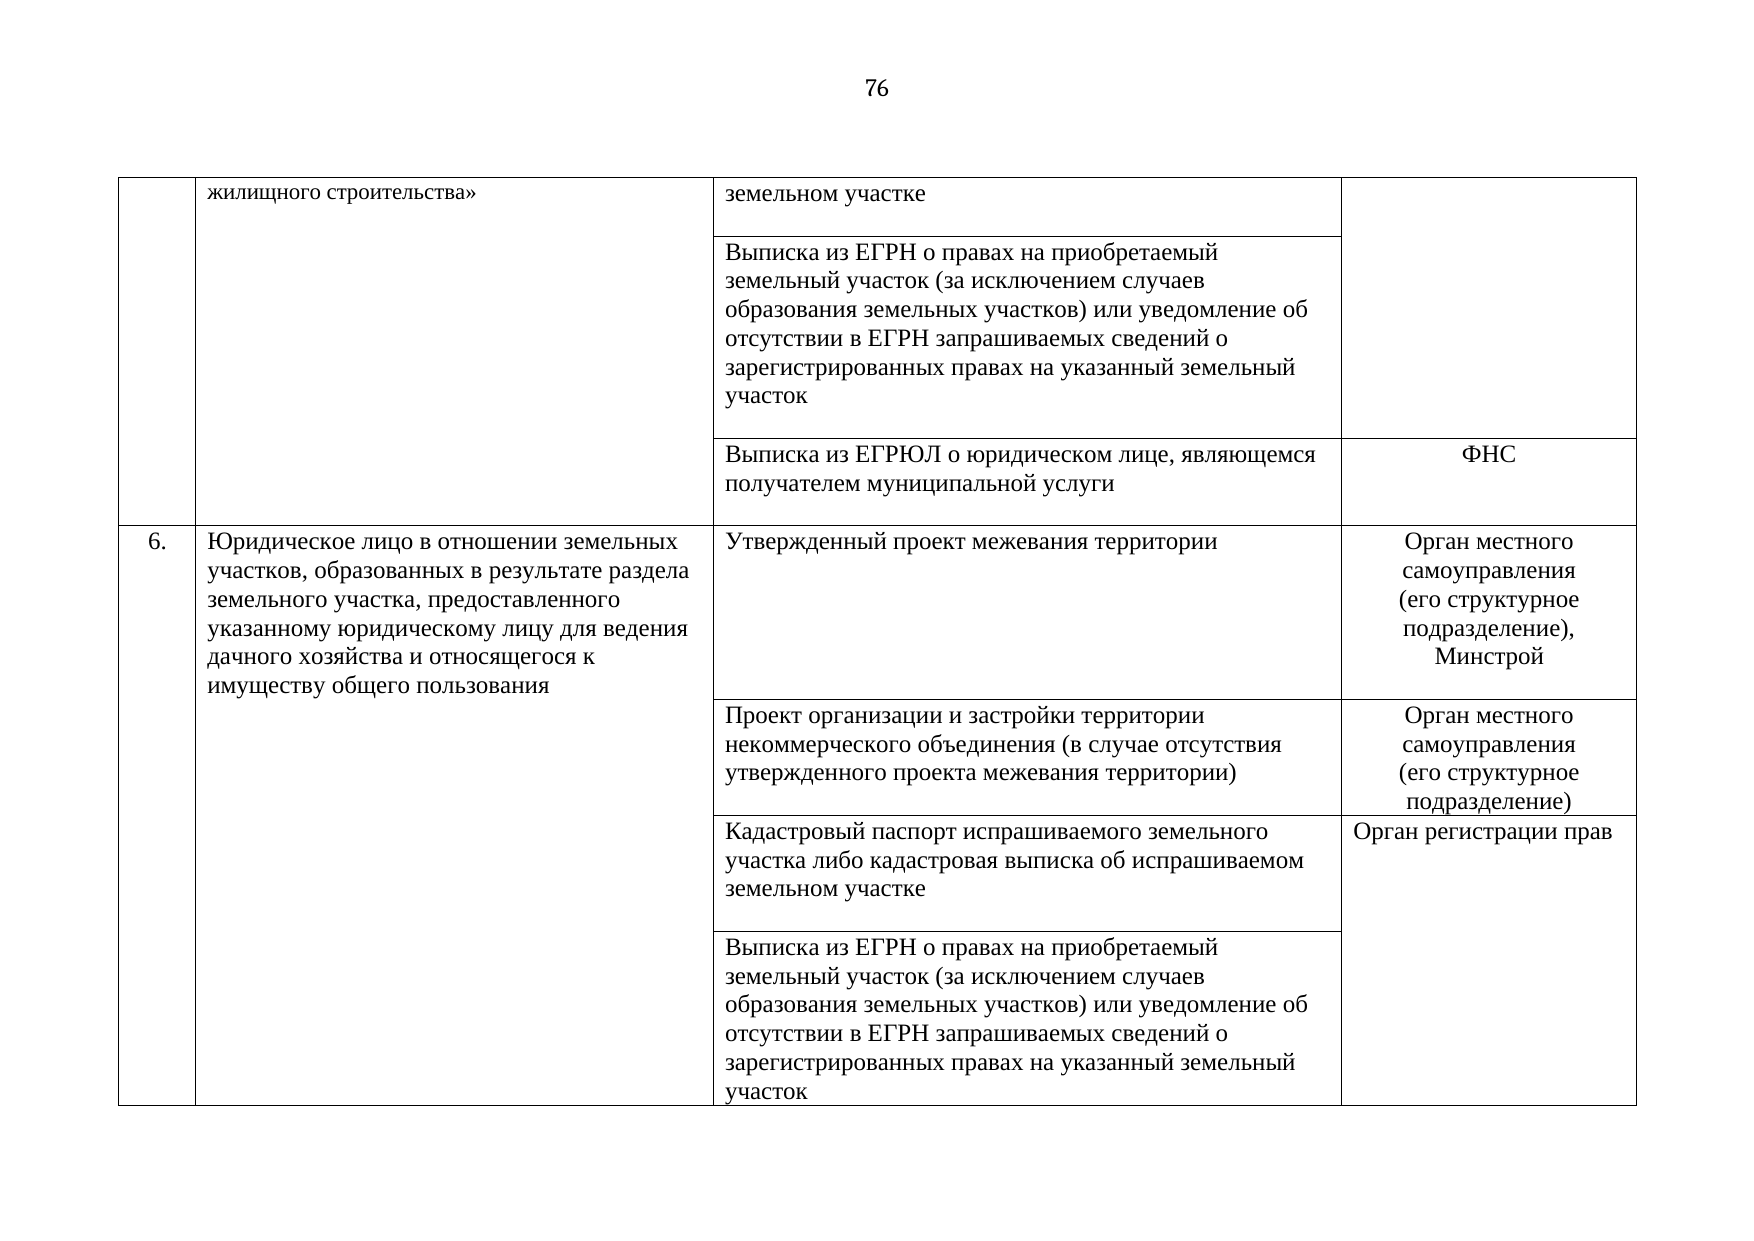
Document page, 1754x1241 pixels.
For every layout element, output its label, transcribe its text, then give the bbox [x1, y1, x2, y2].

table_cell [1342, 178, 1636, 438]
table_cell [714, 932, 1341, 1104]
table_cell Выписка из ЕГРЮЛ о юридическом лице, являющемся получателем муниципальной услуги [714, 439, 1341, 525]
table_cell Орган регистрации прав [1342, 816, 1636, 1104]
table_cell Кадастровый паспорт испрашиваемого земельного участка либо кадастровая выписка об испрашиваемом земельном участке [714, 816, 1341, 931]
table_cell Орган местного самоуправления (его структурное подразделение), Минстрой [1342, 526, 1636, 699]
table_cell ФНС [1342, 439, 1636, 525]
table_cell Проект организации и застройки территории некоммерческого объединения (в случае отсутствия утвержденного проекта межевания территории) [714, 700, 1341, 815]
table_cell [714, 178, 1341, 236]
table_cell Орган местного самоуправления (его структурное подразделение) [1342, 700, 1636, 815]
table_cell 6. [119, 526, 195, 1104]
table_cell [196, 178, 713, 525]
table_cell Утвержденный проект межевания территории [714, 526, 1341, 699]
table_cell Юридическое лицо в отношении земельных участков, образованных в результате раздела земельного участка, предоставленного указанному юридическому лицу для ведения дачного хозяйства и относящегося к имуществу общего пользования [196, 526, 713, 1104]
table_cell 5 [119, 178, 195, 525]
